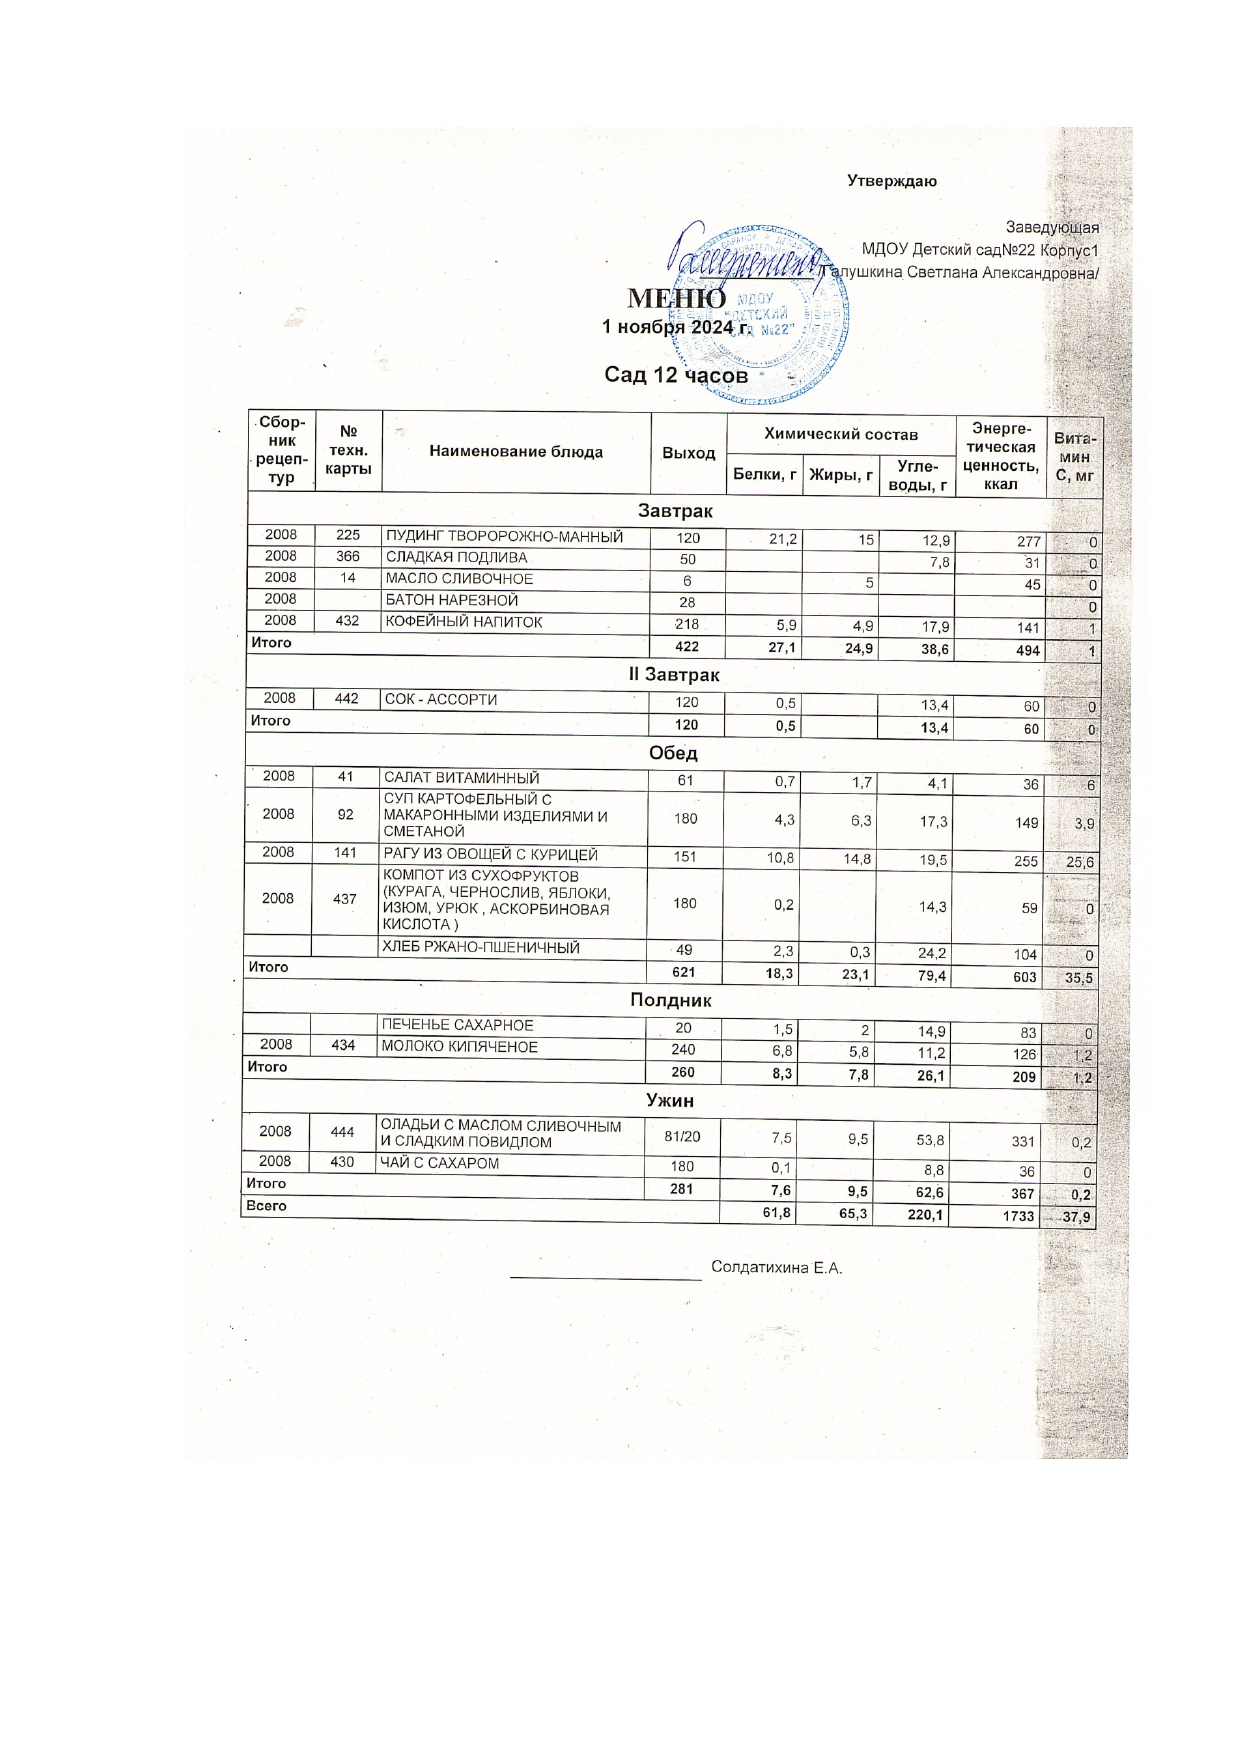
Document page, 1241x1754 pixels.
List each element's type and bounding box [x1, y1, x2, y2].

picture [177, 118, 1152, 1459]
